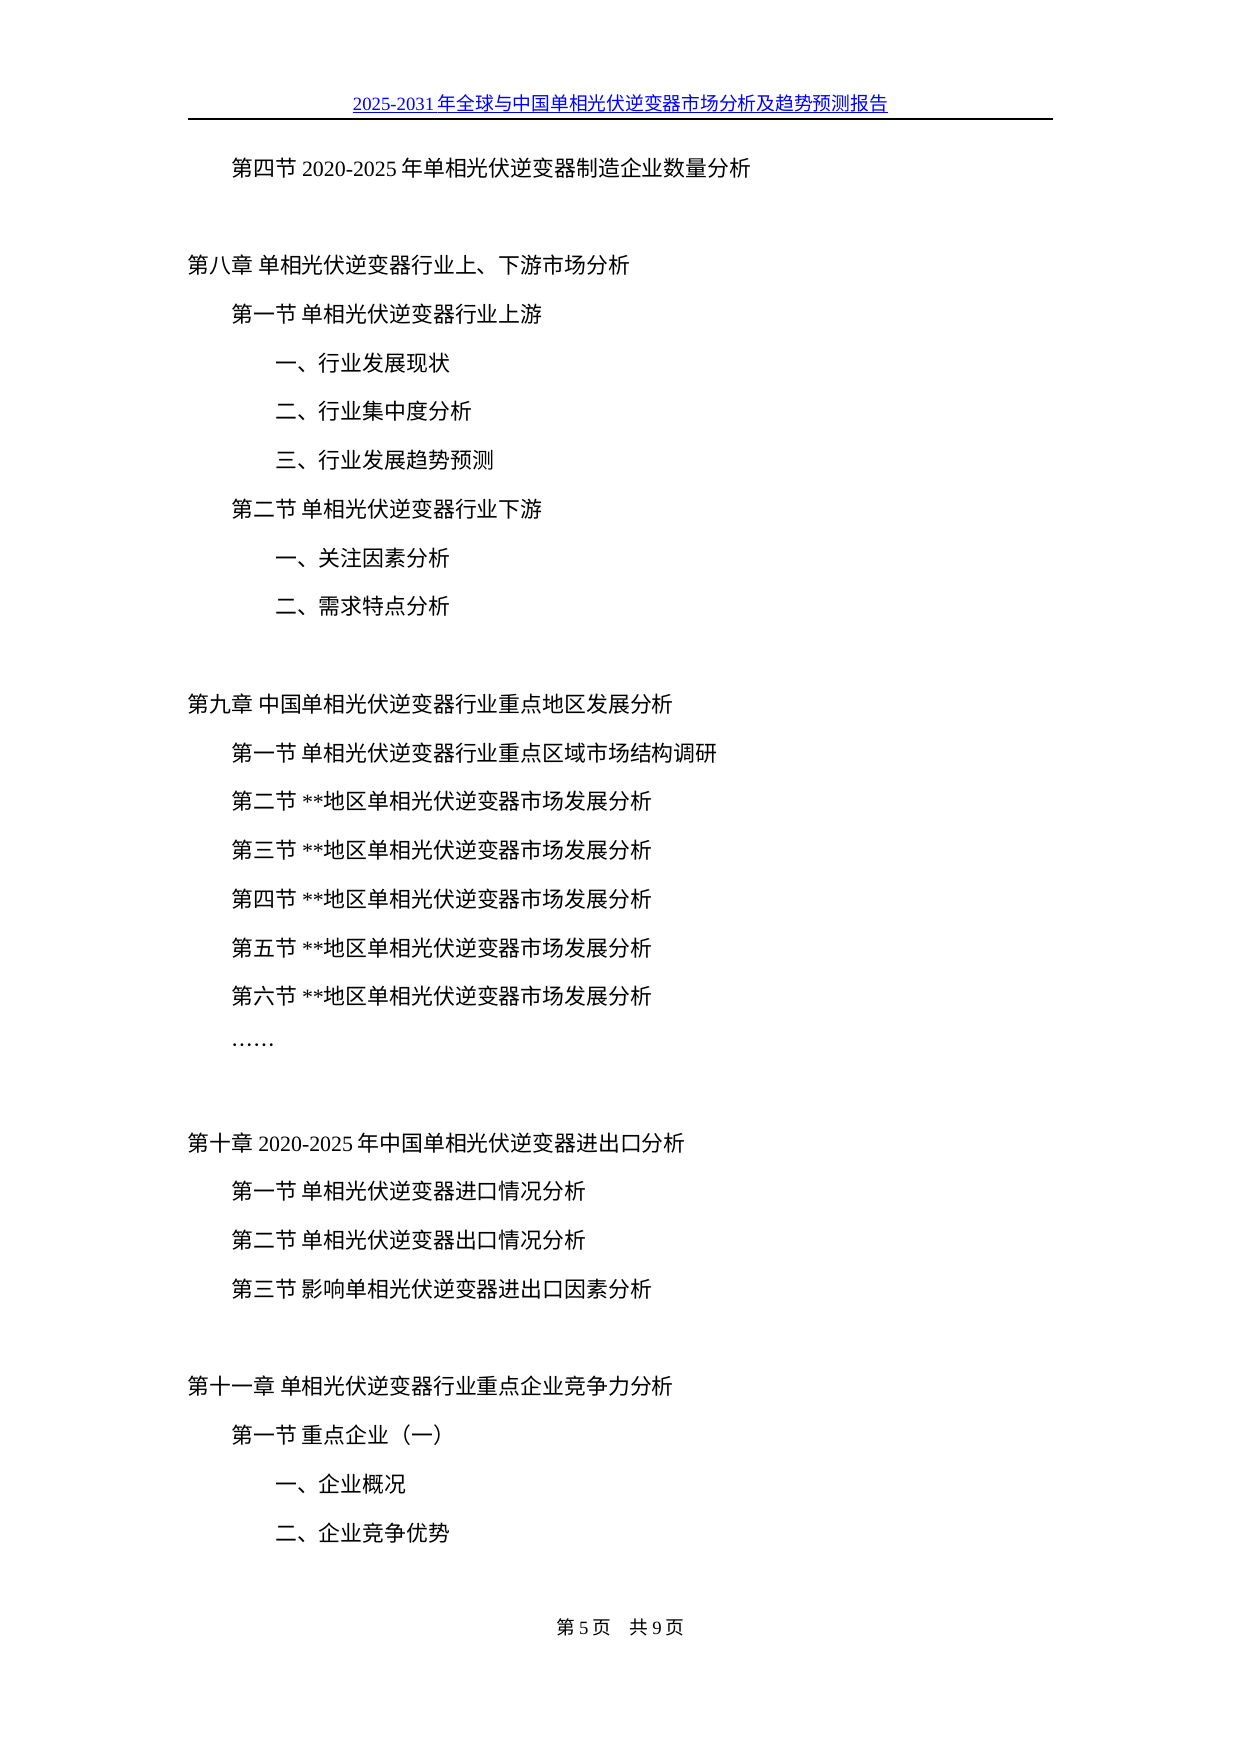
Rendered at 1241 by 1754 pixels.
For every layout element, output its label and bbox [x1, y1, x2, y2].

text [187, 150, 1053, 1548]
